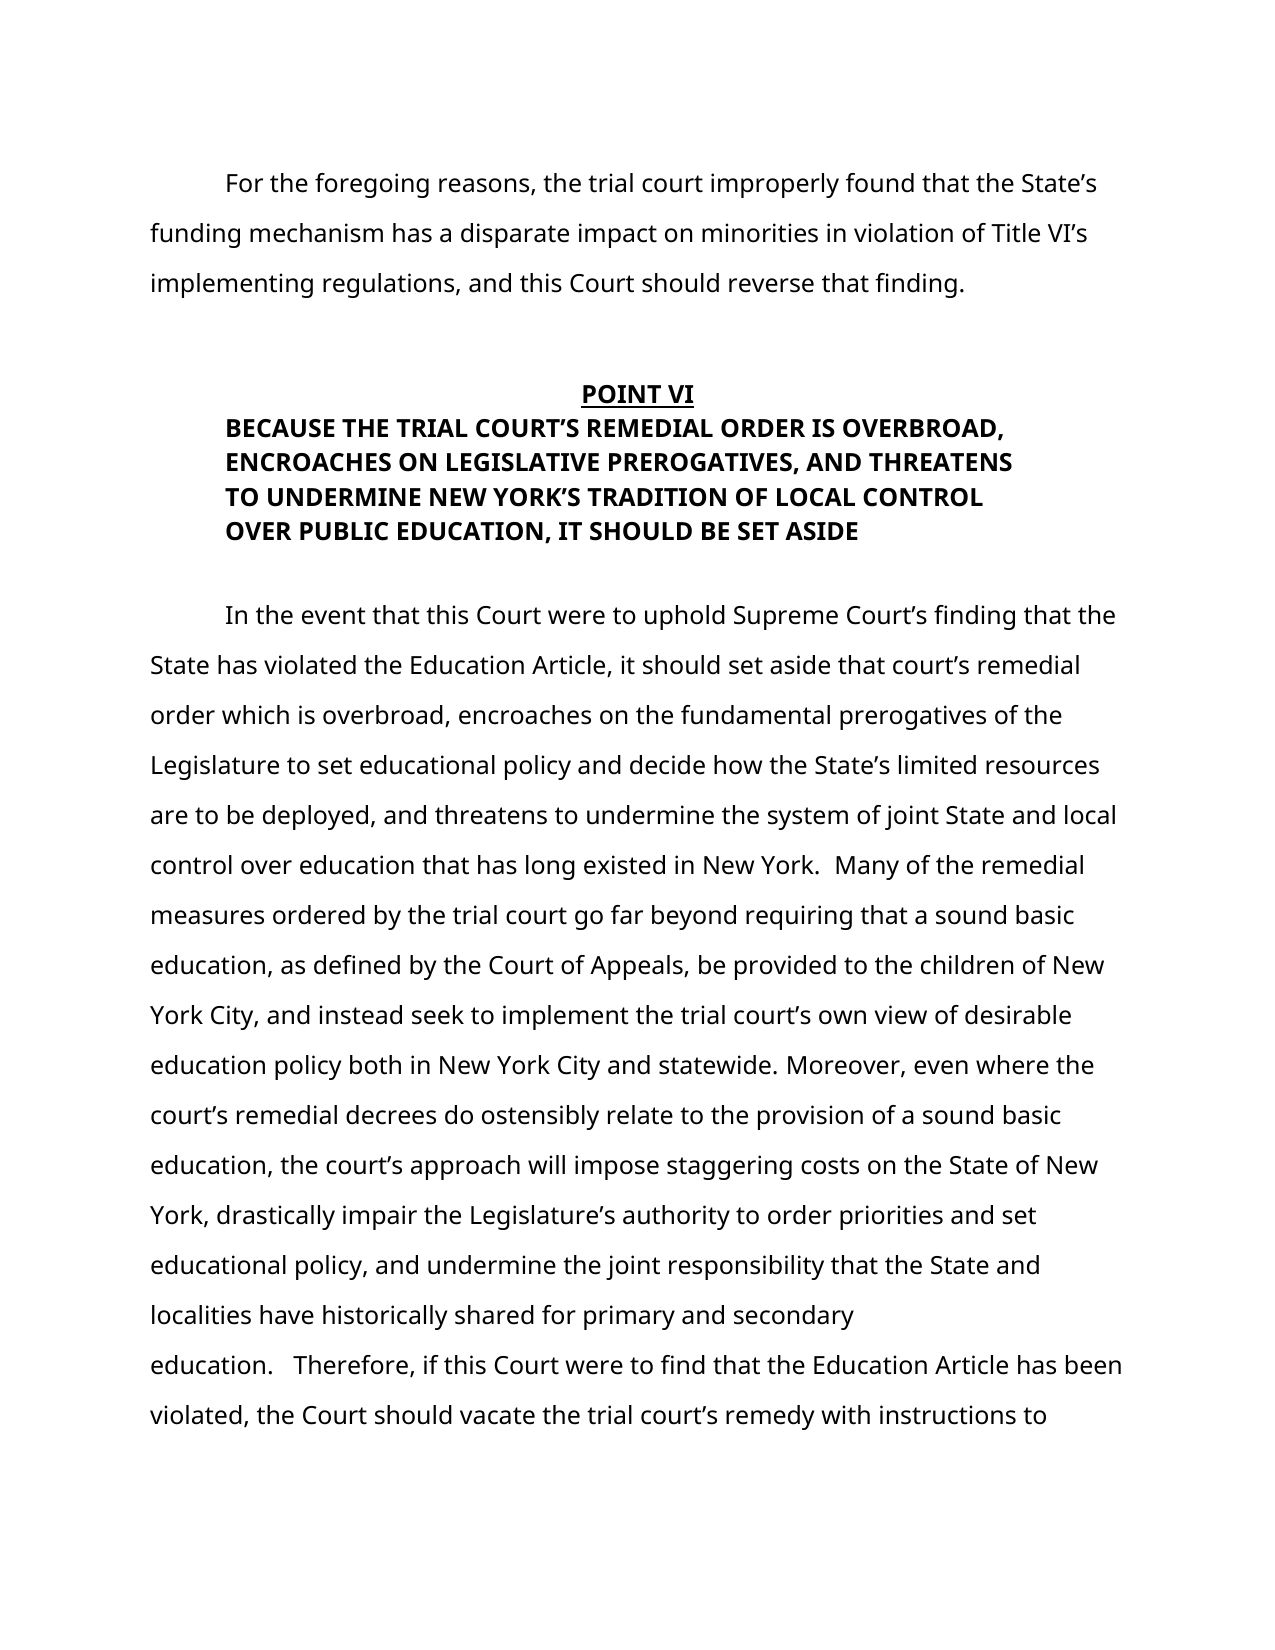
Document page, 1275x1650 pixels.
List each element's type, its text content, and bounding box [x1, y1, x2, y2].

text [150, 581, 1125, 1431]
text BECAUSE THE TRIAL COURT’S REMEDIAL ORDER IS OVERBROAD, ENCROACHES ON LEGISLATIVE PREROGATIVES, AND THREATENS TO UNDERMINE NEW YORK’S TRADITION OF LOCAL CONTROL OVER PUBLIC EDUCATION, IT SHOULD BE SET ASIDE [225, 411, 1050, 547]
text For the foregoing reasons, the trial court improperly found that the State’s funding mechanism has a disparate impact on minorities in violation of Title VI’s implementing regulations, and this Court should reverse that finding. [150, 150, 1125, 300]
text POINT VI [150, 361, 1125, 411]
